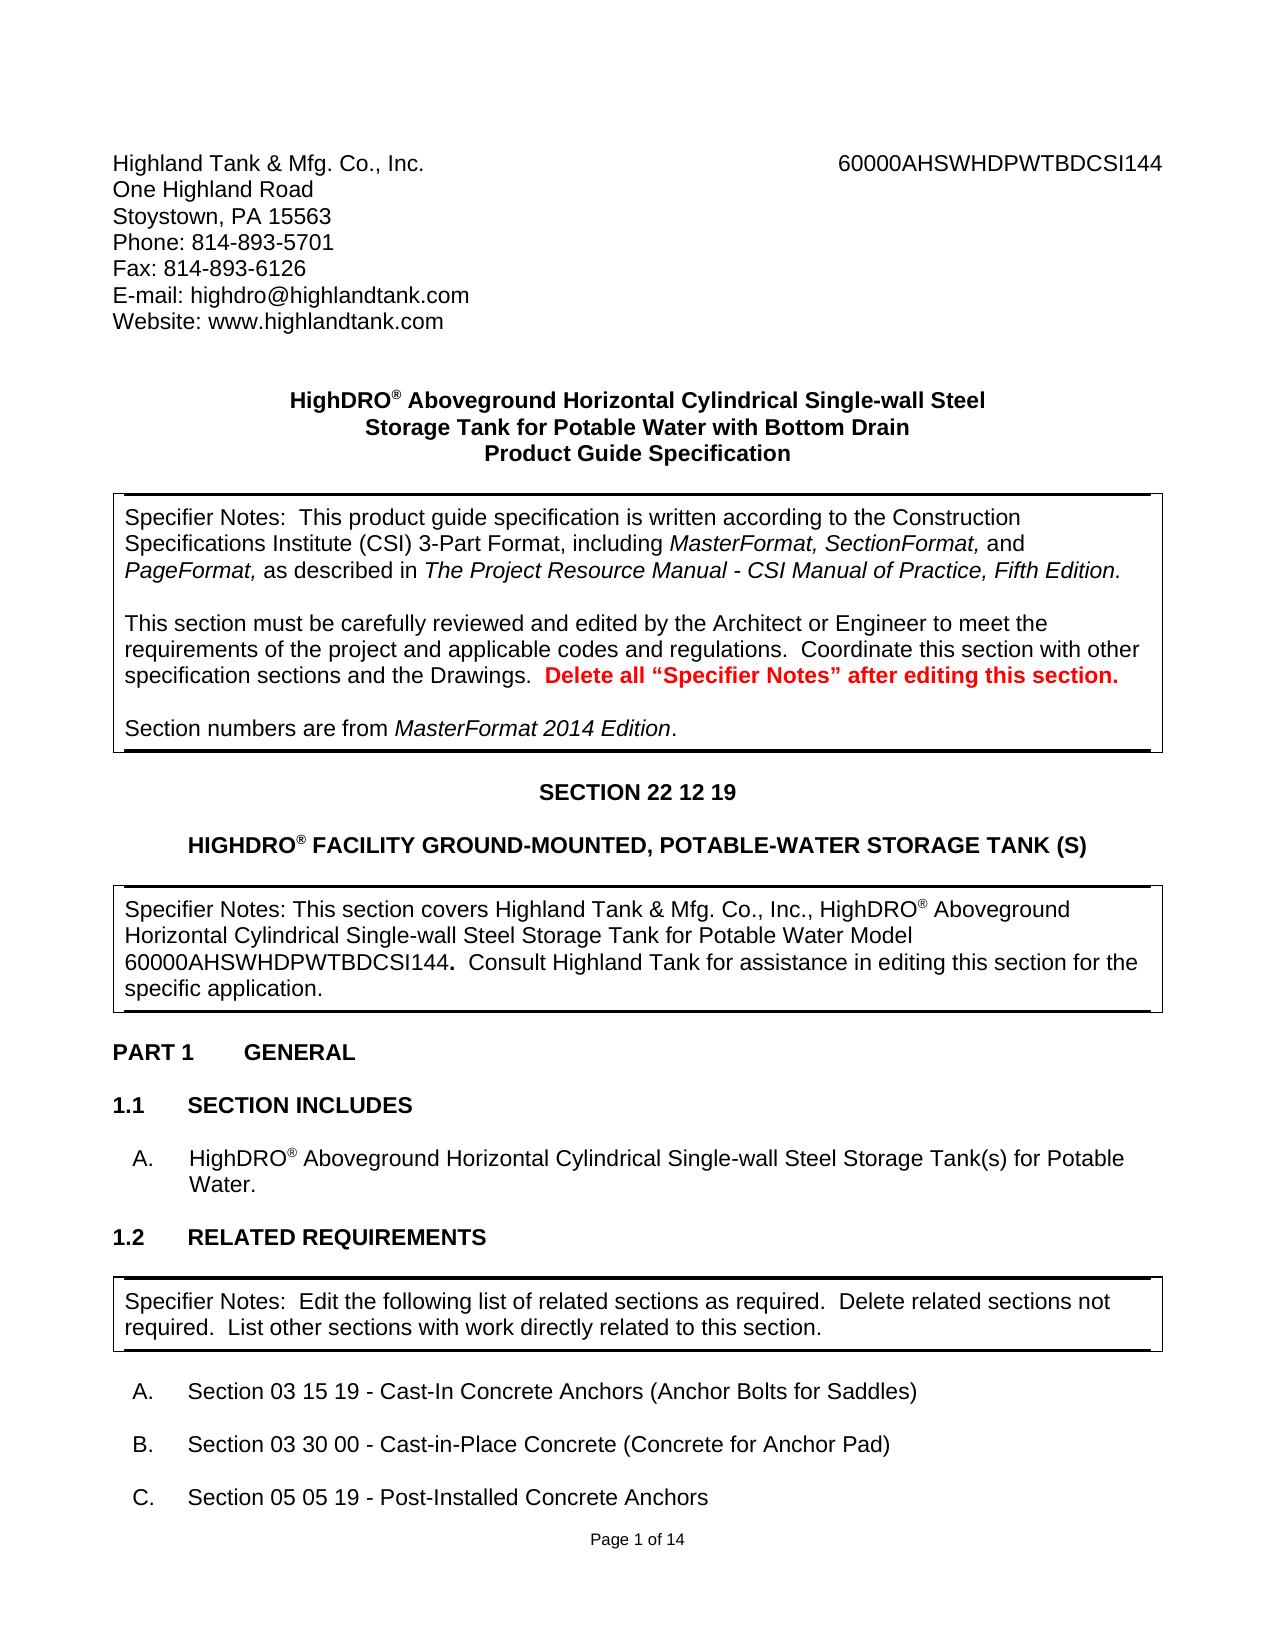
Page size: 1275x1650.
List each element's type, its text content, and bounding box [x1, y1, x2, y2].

table_header Specifier Notes: Edit the following list of related sections as required. Delete related sections not required. List other sections with work directly related to this section. [114, 1278, 1162, 1351]
subtitle 1.1 SECTION INCLUDES [112, 1092, 1162, 1118]
text HighDRO® Aboveground Horizontal Cylindrical Single-wall Steel [112, 387, 1162, 413]
subtitle C. Section 05 05 19 - Post-Installed Concrete Anchors [132, 1484, 1162, 1510]
subtitle PART 1 GENERAL [112, 1039, 1162, 1066]
text Website: www.highlandtank.com [112, 308, 1162, 334]
subtitle B. Section 03 30 00 - Cast-in-Place Concrete (Concrete for Anchor Pad) [132, 1431, 1162, 1457]
text E-mail: highdro@highlandtank.com [112, 282, 1162, 308]
text Storage Tank for Potable Water with Bottom Drain [112, 413, 1162, 440]
subtitle HIGHDRO® FACILITY GROUND-MOUNTED, POTABLE-WATER STORAGE TANK (S) [112, 832, 1162, 858]
text Stoystown, PA 15563 [112, 203, 1162, 229]
text Product Guide Specification [112, 440, 1162, 466]
subtitle SECTION 22 12 19 [112, 779, 1162, 805]
text Fax: 814-893-6126 [112, 255, 1162, 282]
subtitle A. Section 03 15 19 - Cast-In Concrete Anchors (Anchor Bolts for Saddles) [132, 1378, 1162, 1405]
text Highland Tank & Mfg. Co., Inc. 60000AHSWHDPWTBDCSI144 [112, 150, 1162, 176]
text Phone: 814-893-5701 [112, 229, 1162, 255]
subtitle 1.2 RELATED REQUIREMENTS [112, 1224, 1162, 1250]
subtitle A. HighDRO® Aboveground Horizontal Cylindrical Single-wall Steel Storage Tank(s) for Potable Water. [132, 1144, 1162, 1197]
table_header Specifier Notes: This product guide specification is written according to the Construction Specifications Institute (CSI) 3-Part Format, including MasterFormat, SectionFormat, and PageFormat, as described in The Project Resource Manual - CSI Manual of Practice, Fifth Edition. This section must be carefully reviewed and edited by the Architect or Engineer to meet the requirements of the project and applicable codes and regulations. Coordinate this section with other specification sections and the Drawings. Delete all “Specifier Notes” after editing this section. Section numbers are from MasterFormat 2014 Edition. [114, 494, 1162, 752]
text One Highland Road [112, 176, 1162, 203]
table_header Specifier Notes: This section covers Highland Tank & Mfg. Co., Inc., HighDRO® Aboveground Horizontal Cylindrical Single-wall Steel Storage Tank for Potable Water Model 60000AHSWHDPWTBDCSI144. Consult Highland Tank for assistance in editing this section for the specific application. [114, 886, 1162, 1012]
